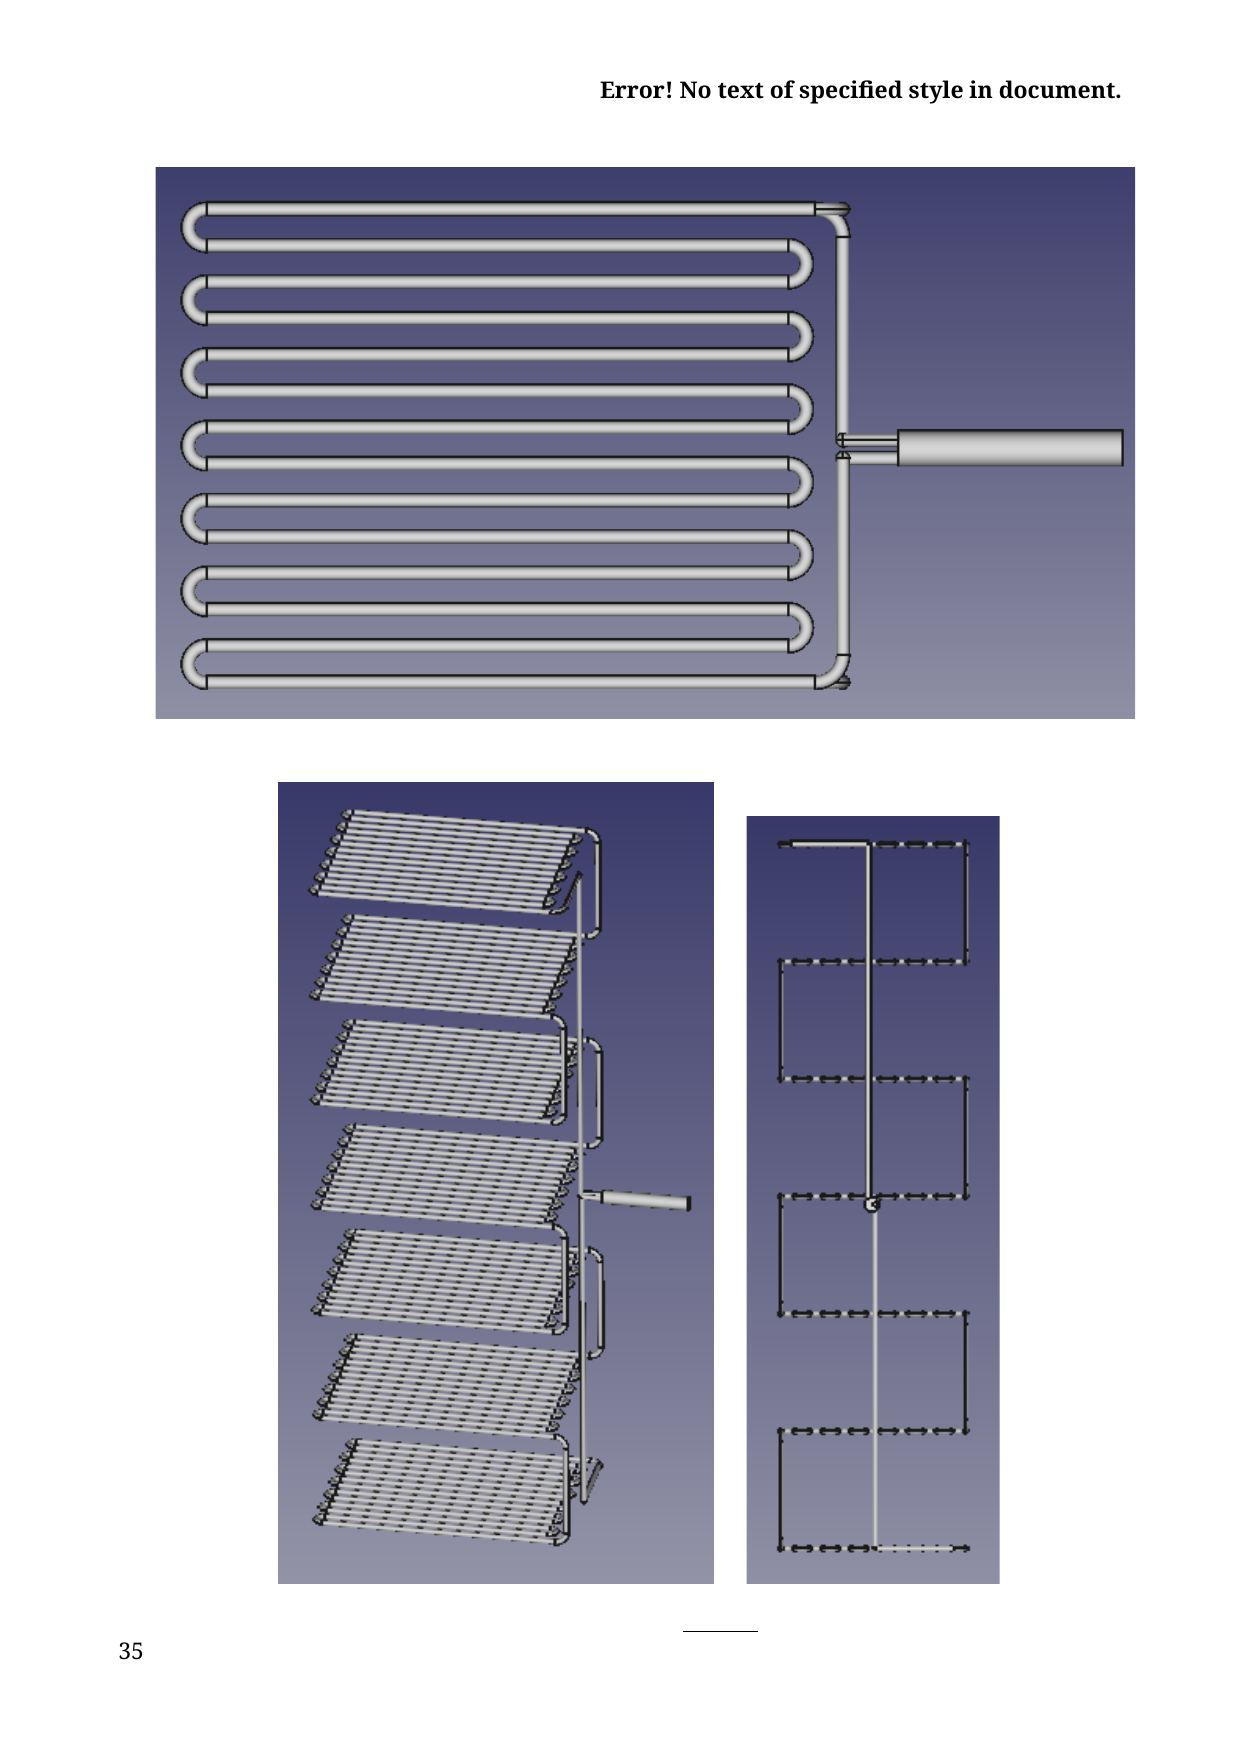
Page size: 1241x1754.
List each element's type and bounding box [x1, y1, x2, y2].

picture [746, 816, 1000, 1584]
picture [155, 167, 1136, 719]
picture [278, 782, 714, 1584]
